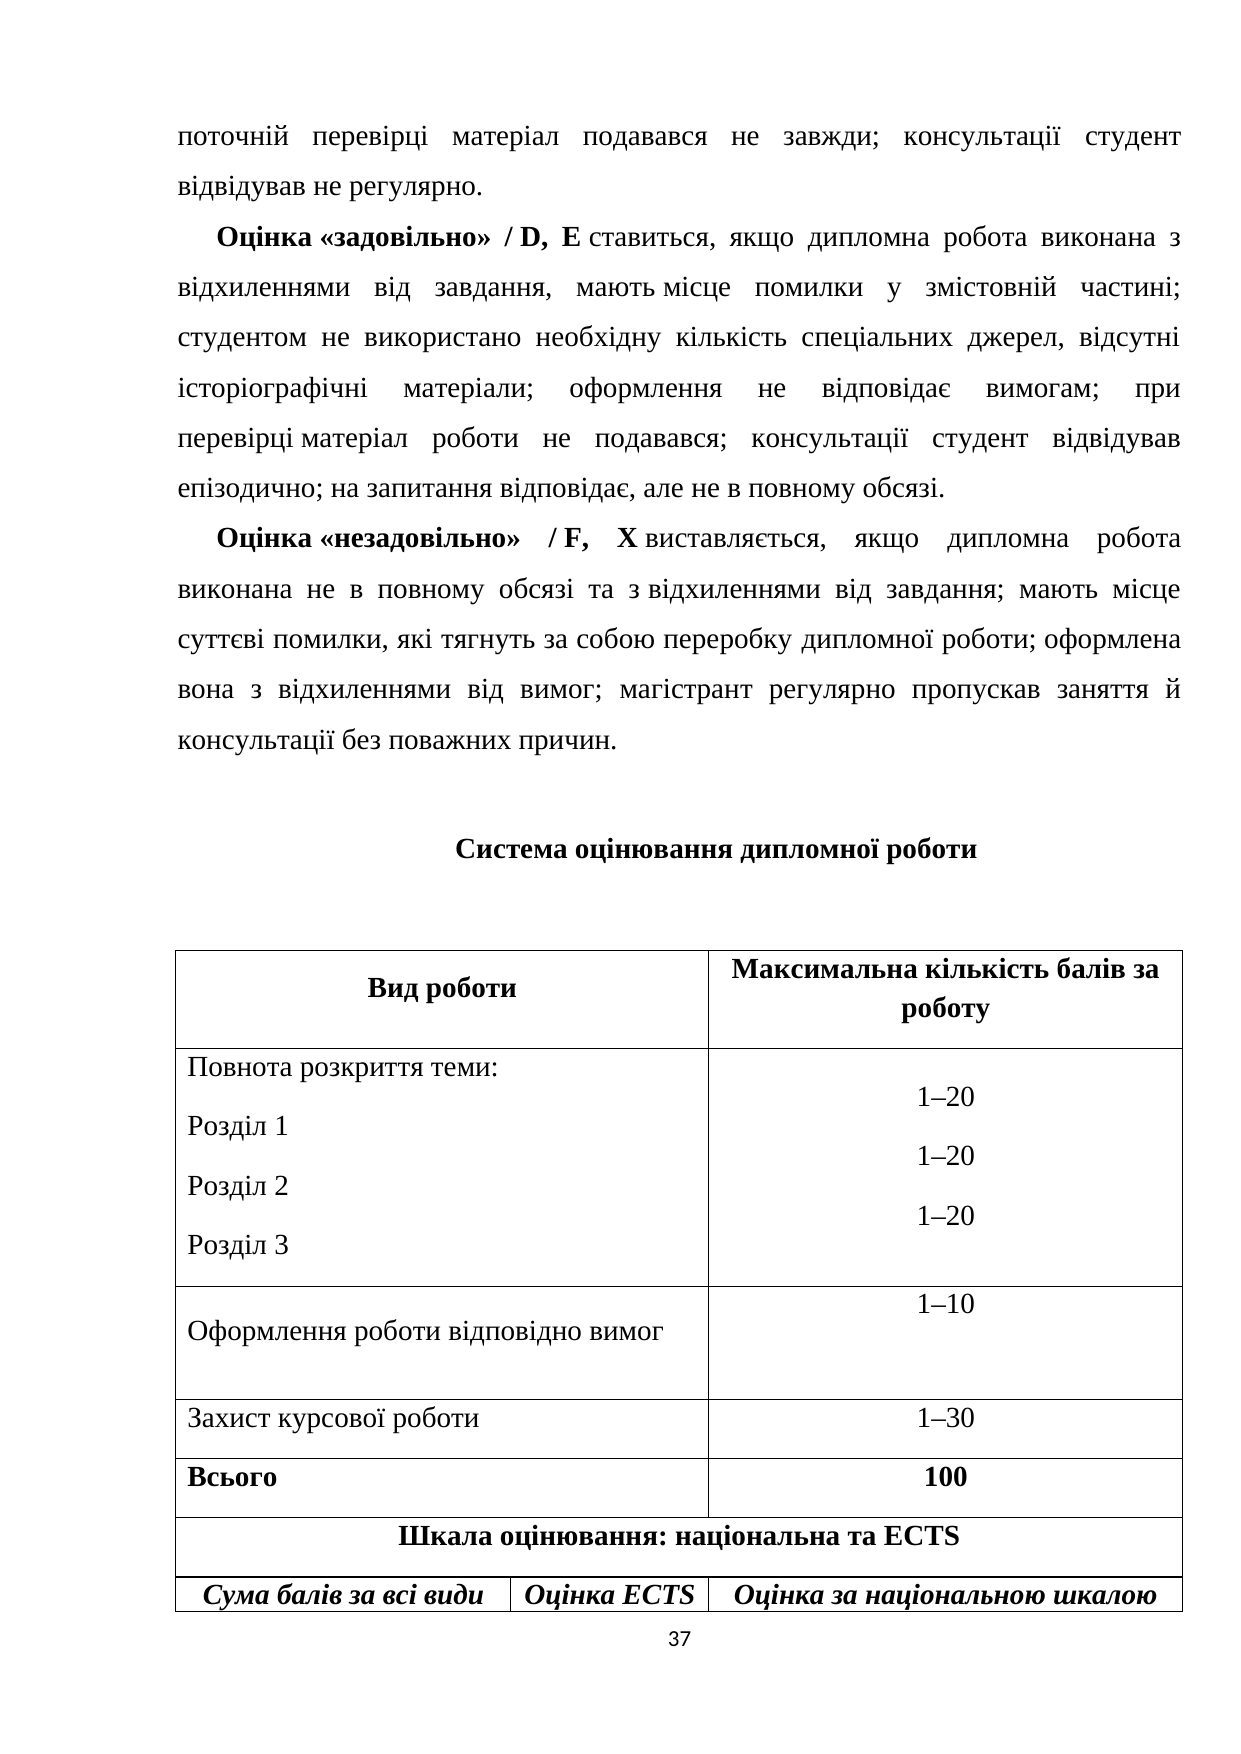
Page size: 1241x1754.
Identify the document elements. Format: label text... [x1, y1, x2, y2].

table_cell Всього [176, 1459, 708, 1517]
text Оцінка «задовільно» / D, Е ставиться, якщо дипломна робота виконана з відхиленнями від завдання, мають місце помилки у змістовній частині; студентом не використано необхідну кількість спеціальних джерел, відсутні історіографічні матеріали; оформлення не відповідає вимогам; при перевірці матеріал роботи не подавався; консультації студент відвідував епізодично; на запитання відповідає, але не в повному обсязі. [177, 219, 1181, 504]
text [177, 118, 1181, 202]
table_cell 1–20 1–20 1–20 [709, 1049, 1182, 1286]
table_header Максимальна кількість балів за роботу [709, 951, 1182, 1048]
table_cell Захист курсової роботи [176, 1400, 708, 1458]
table_cell 1–10 [709, 1287, 1182, 1399]
table_cell Оцінка ECTS [511, 1578, 708, 1611]
table_cell 100 [709, 1459, 1182, 1517]
table_cell 1–30 [709, 1400, 1182, 1458]
text Оцінка «незадовільно» / F, Х виставляється, якщо дипломна робота виконана не в повному обсязі та з відхиленнями від завдання; мають місце суттєві помилки, які тягнуть за собою переробку дипломної роботи; оформлена вона з відхиленнями від вимог; магістрант регулярно пропускав заняття й консультації без поважних причин. [177, 521, 1181, 755]
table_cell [709, 1578, 1182, 1611]
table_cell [176, 1578, 510, 1611]
text Система оцінювання дипломної роботи [177, 832, 1181, 865]
table_header Вид роботи [176, 951, 708, 1048]
table_cell Повнота розкриття теми: Розділ 1 Розділ 2 Розділ 3 [176, 1049, 708, 1286]
table_cell Оформлення роботи відповідно вимог [176, 1287, 708, 1399]
table_cell Шкала оцінювання: національна та ECTS [176, 1518, 1182, 1576]
